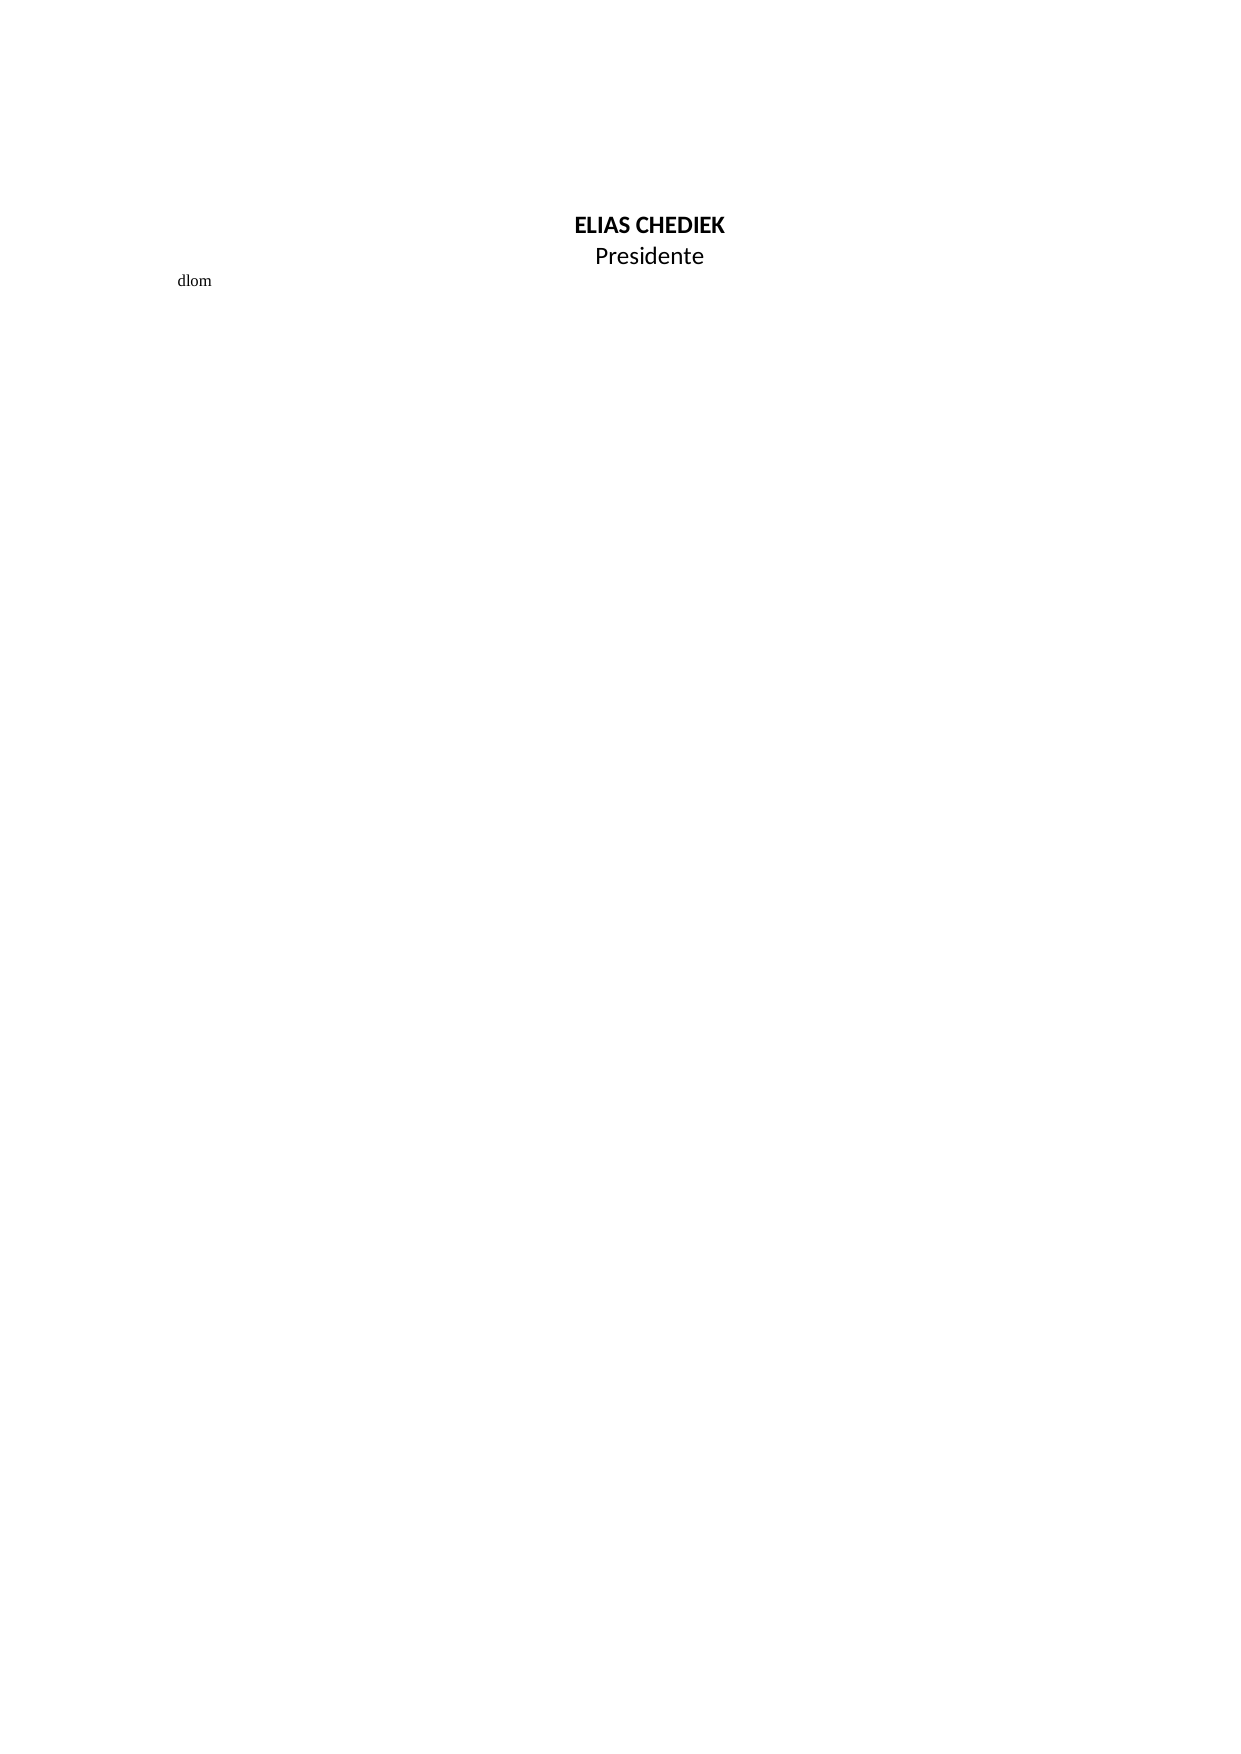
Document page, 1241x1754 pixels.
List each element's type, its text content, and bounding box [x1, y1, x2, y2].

text Presidente [177, 240, 1122, 271]
text dlom [177, 271, 1122, 290]
subtitle ELIAS CHEDIEK [177, 209, 1122, 240]
